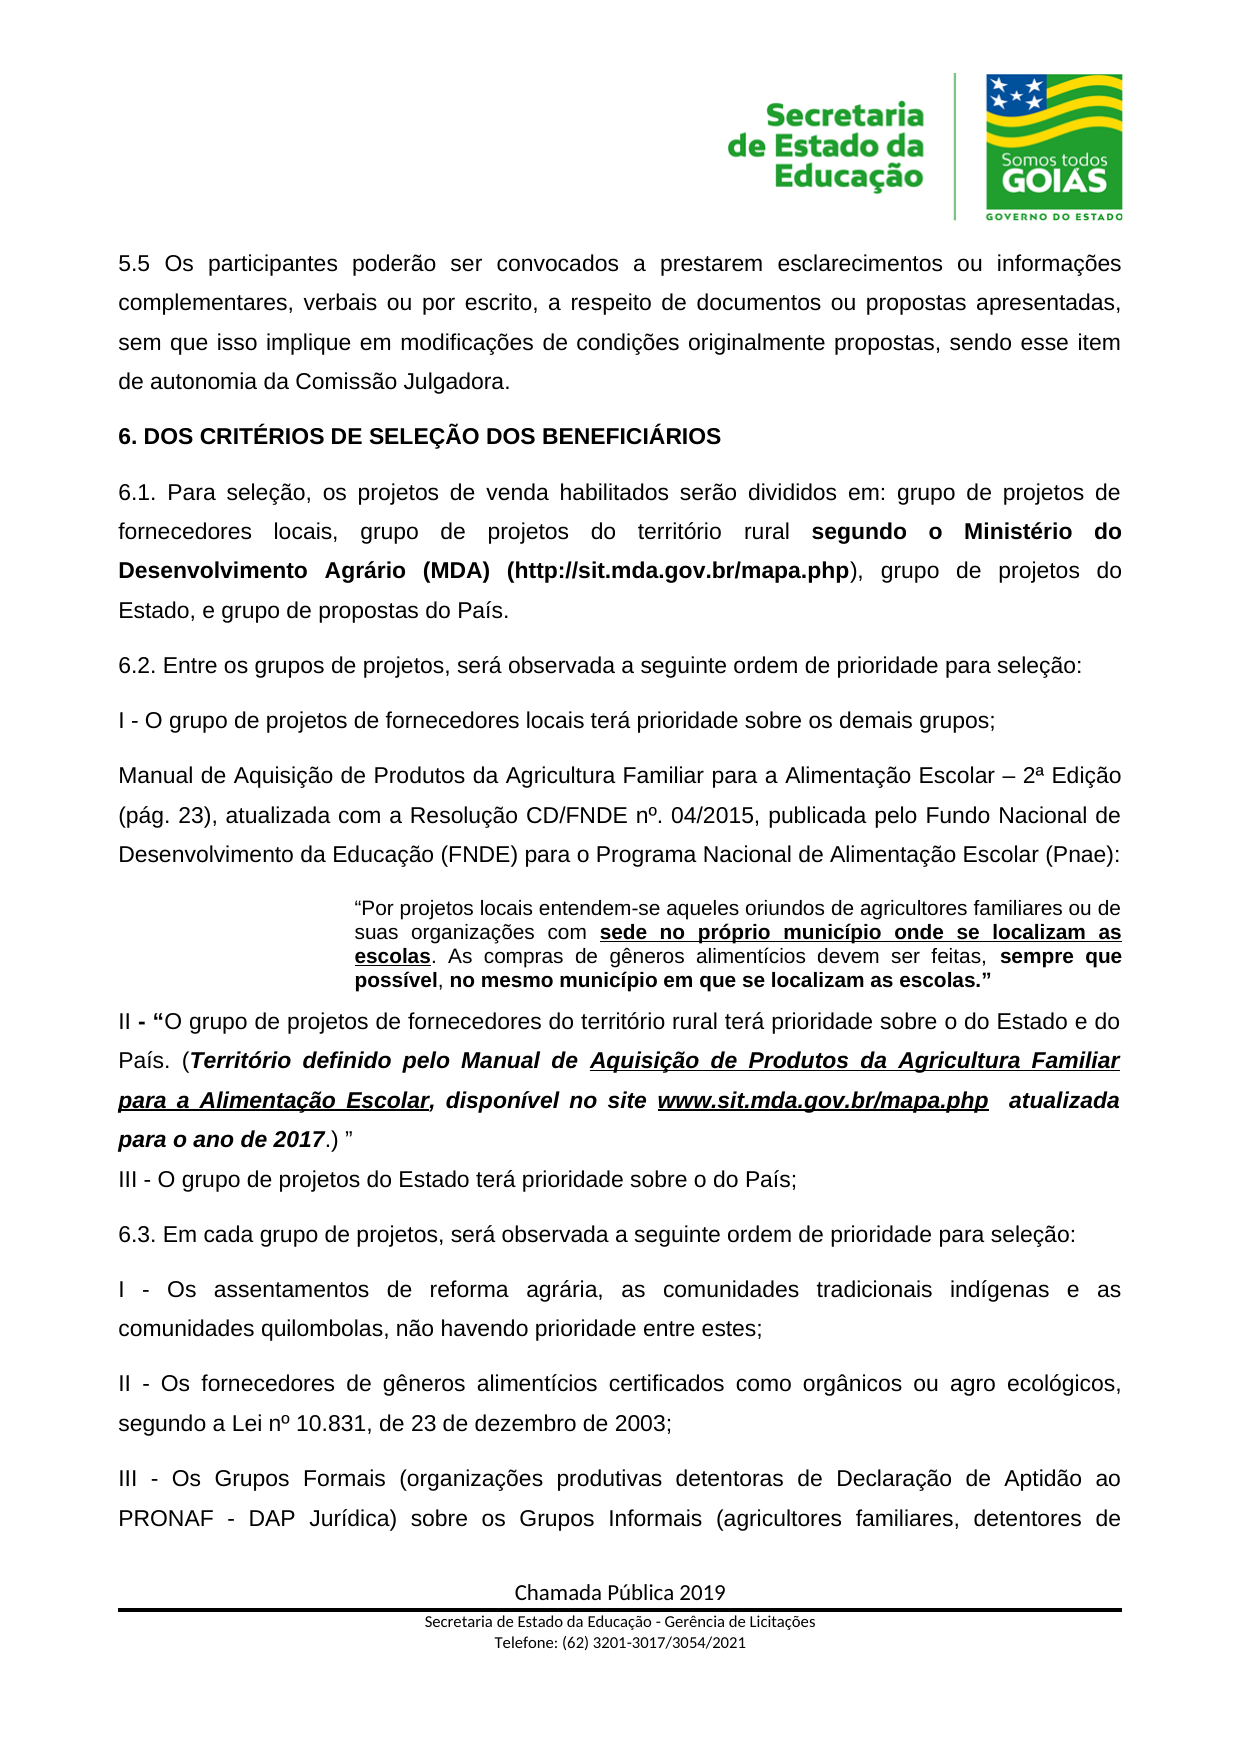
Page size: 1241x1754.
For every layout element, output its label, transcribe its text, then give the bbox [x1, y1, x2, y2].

text III - O grupo de projetos do Estado terá prioridade sobre o do País; [118, 1166, 1122, 1192]
text II - Os fornecedores de gêneros alimentícios certificados como orgânicos ou agro ecológicos, segundo a Lei nº 10.831, de 23 de dezembro de 2003; [118, 1370, 1122, 1436]
text I - O grupo de projetos de fornecedores locais terá prioridade sobre os demais grupos; [118, 707, 1122, 733]
text 6. DOS CRITÉRIOS DE SELEÇÃO DOS BENEFICIÁRIOS [118, 423, 1122, 450]
text I - Os assentamentos de reforma agrária, as comunidades tradicionais indígenas e as comunidades quilombolas, não havendo prioridade entre estes; [118, 1276, 1122, 1342]
picture [727, 73, 1123, 222]
text 6.1. Para seleção, os projetos de venda habilitados serão divididos em: grupo de projetos de fornecedores locais, grupo de projetos do território rural segundo o Ministério do Desenvolvimento Agrário (MDA) (http://sit.mda.gov.br/mapa.php), grupo de projetos do Estado, e grupo de propostas do País. [118, 478, 1122, 623]
text “Por projetos locais entendem-se aqueles oriundos de agricultores familiares ou de suas organizações com sede no próprio município onde se localizam as escolas. As compras de gêneros alimentícios devem ser feitas, sempre que possível, no mesmo município em que se localizam as escolas.” [354, 896, 1122, 992]
text 5.5 Os participantes poderão ser convocados a prestarem esclarecimentos ou informações complementares, verbais ou por escrito, a respeito de documentos ou propostas apresentadas, sem que isso implique em modificações de condições originalmente propostas, sendo esse item de autonomia da Comissão Julgadora. [118, 250, 1122, 394]
subtitle II - “O grupo de projetos de fornecedores do território rural terá prioridade sobre o do Estado e do País. (Território definido pelo Manual de Aquisição de Produtos da Agricultura Familiar para a Alimentação Escolar, disponível no site www.sit.mda.gov.br/mapa.php atualizada para o ano de 2017.) ” [118, 1008, 1122, 1152]
text Manual de Aquisição de Produtos da Agricultura Familiar para a Alimentação Escolar – 2ª Edição (pág. 23), atualizada com a Resolução CD/FNDE nº. 04/2015, publicada pelo Fundo Nacional de Desenvolvimento da Educação (FNDE) para o Programa Nacional de Alimentação Escolar (Pnae): [118, 762, 1122, 867]
text 6.3. Em cada grupo de projetos, será observada a seguinte ordem de prioridade para seleção: [118, 1221, 1122, 1247]
text 6.2. Entre os grupos de projetos, será observada a seguinte ordem de prioridade para seleção: [118, 652, 1122, 678]
